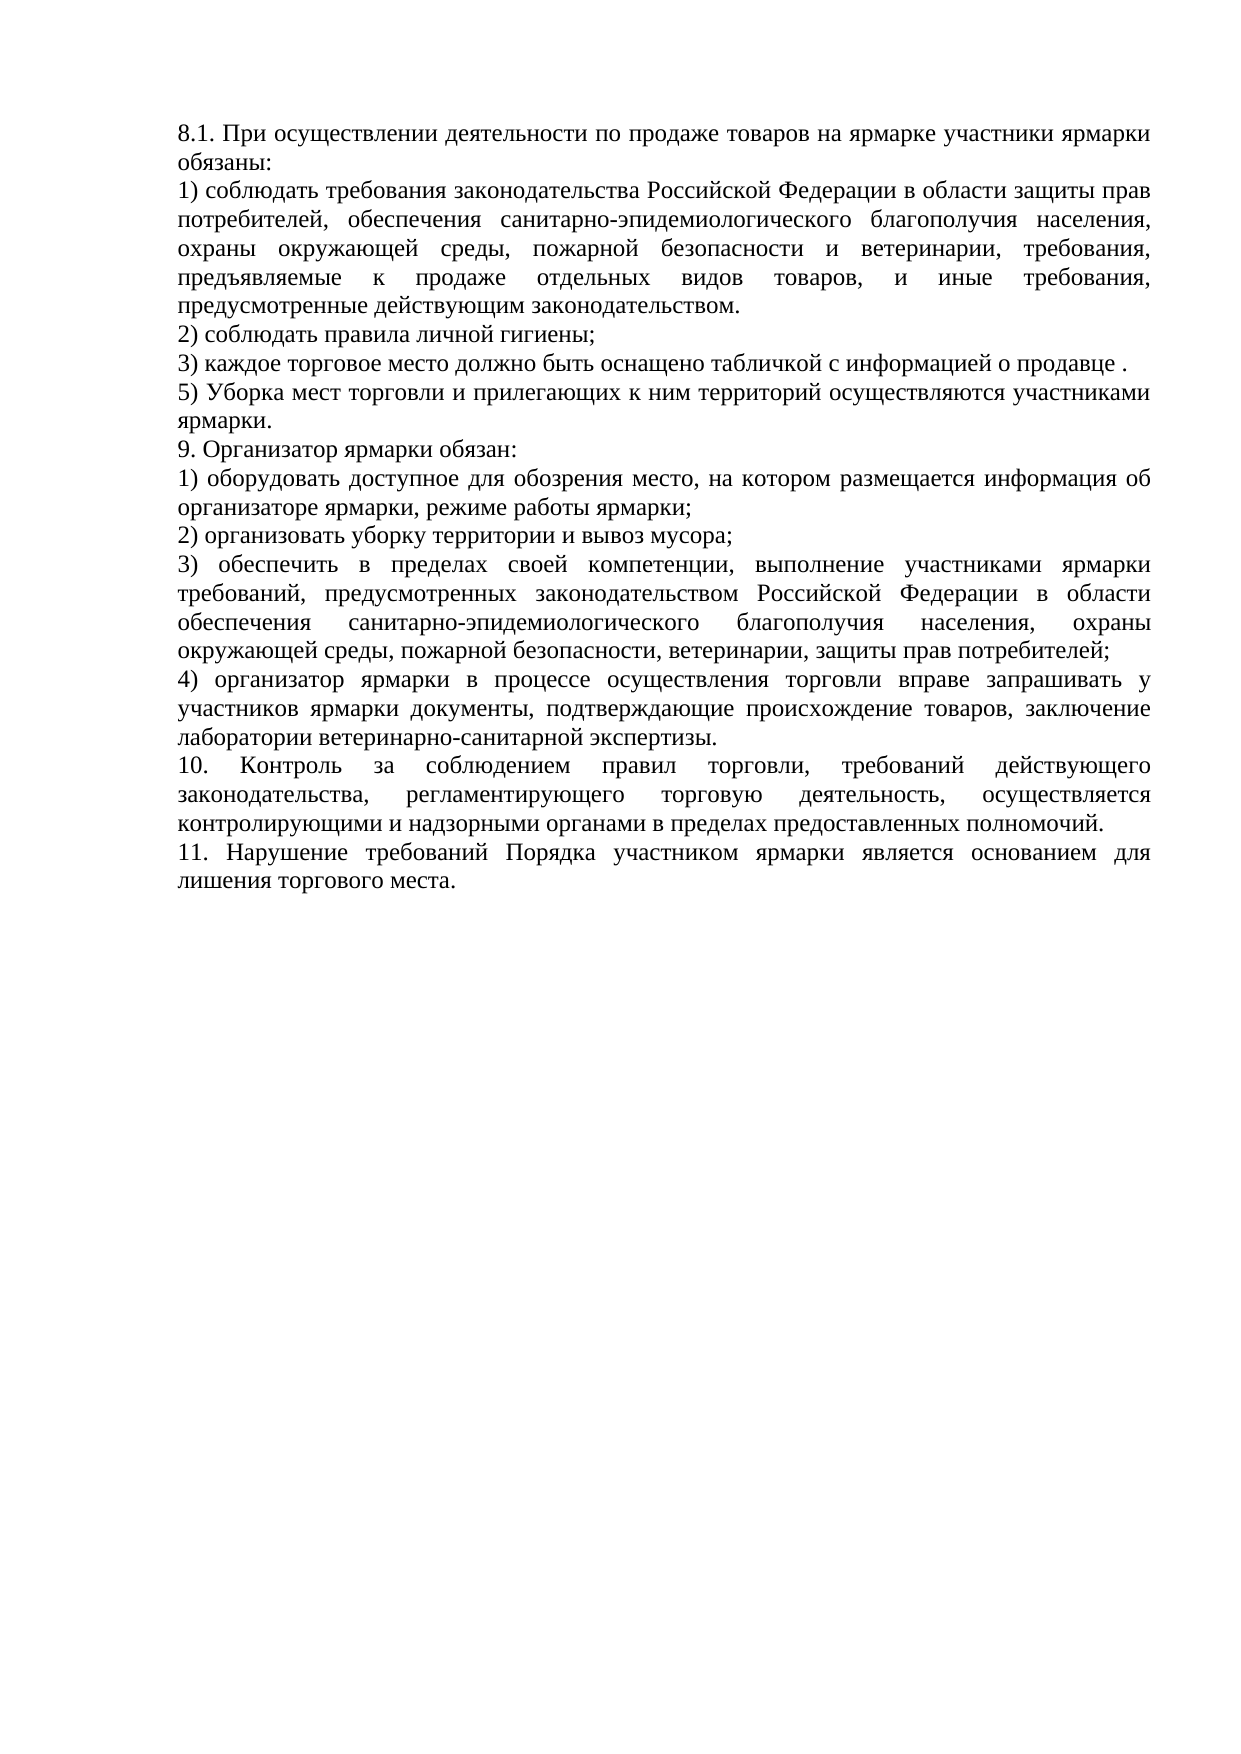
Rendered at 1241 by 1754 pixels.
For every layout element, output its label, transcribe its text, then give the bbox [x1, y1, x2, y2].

text 1) оборудовать доступное для обозрения место, на котором размещается информация об организаторе ярмарки, режиме работы ярмарки; [177, 463, 1152, 521]
text 5) Уборка мест торговли и прилегающих к ним территорий осуществляются участниками ярмарки. [177, 377, 1152, 434]
text 1) соблюдать требования законодательства Российской Федерации в области защиты прав потребителей, обеспечения санитарно-эпидемиологического благополучия населения, охраны окружающей среды, пожарной безопасности и ветеринарии, требования, предъявляемые к продаже отдельных видов товаров, и иные требования, предусмотренные действующим законодательством. [177, 176, 1152, 319]
text 3) каждое торговое место должно быть оснащено табличкой с информацией о продавце . [177, 348, 1152, 377]
text 9. Организатор ярмарки обязан: [177, 434, 1152, 463]
text 11. Нарушение требований Порядка участником ярмарки является основанием для лишения торгового места. [177, 837, 1152, 894]
text 8.1. При осуществлении деятельности по продаже товаров на ярмарке участники ярмарки обязаны: [177, 118, 1152, 176]
text 4) организатор ярмарки в процессе осуществления торговли вправе запрашивать у участников ярмарки документы, подтверждающие происхождение товаров, заключение лаборатории ветеринарно-санитарной экспертизы. [177, 664, 1152, 751]
text 2) соблюдать правила личной гигиены; [177, 319, 1152, 348]
text 3) обеспечить в пределах своей компетенции, выполнение участниками ярмарки требований, предусмотренных законодательством Российской Федерации в области обеспечения санитарно-эпидемиологического благополучия населения, охраны окружающей среды, пожарной безопасности, ветеринарии, защиты прав потребителей; [177, 549, 1152, 664]
text 2) организовать уборку территории и вывоз мусора; [177, 521, 1152, 549]
text 10. Контроль за соблюдением правил торговли, требований действующего законодательства, регламентирующего торговую деятельность, осуществляется контролирующими и надзорными органами в пределах предоставленных полномочий. [177, 751, 1152, 837]
